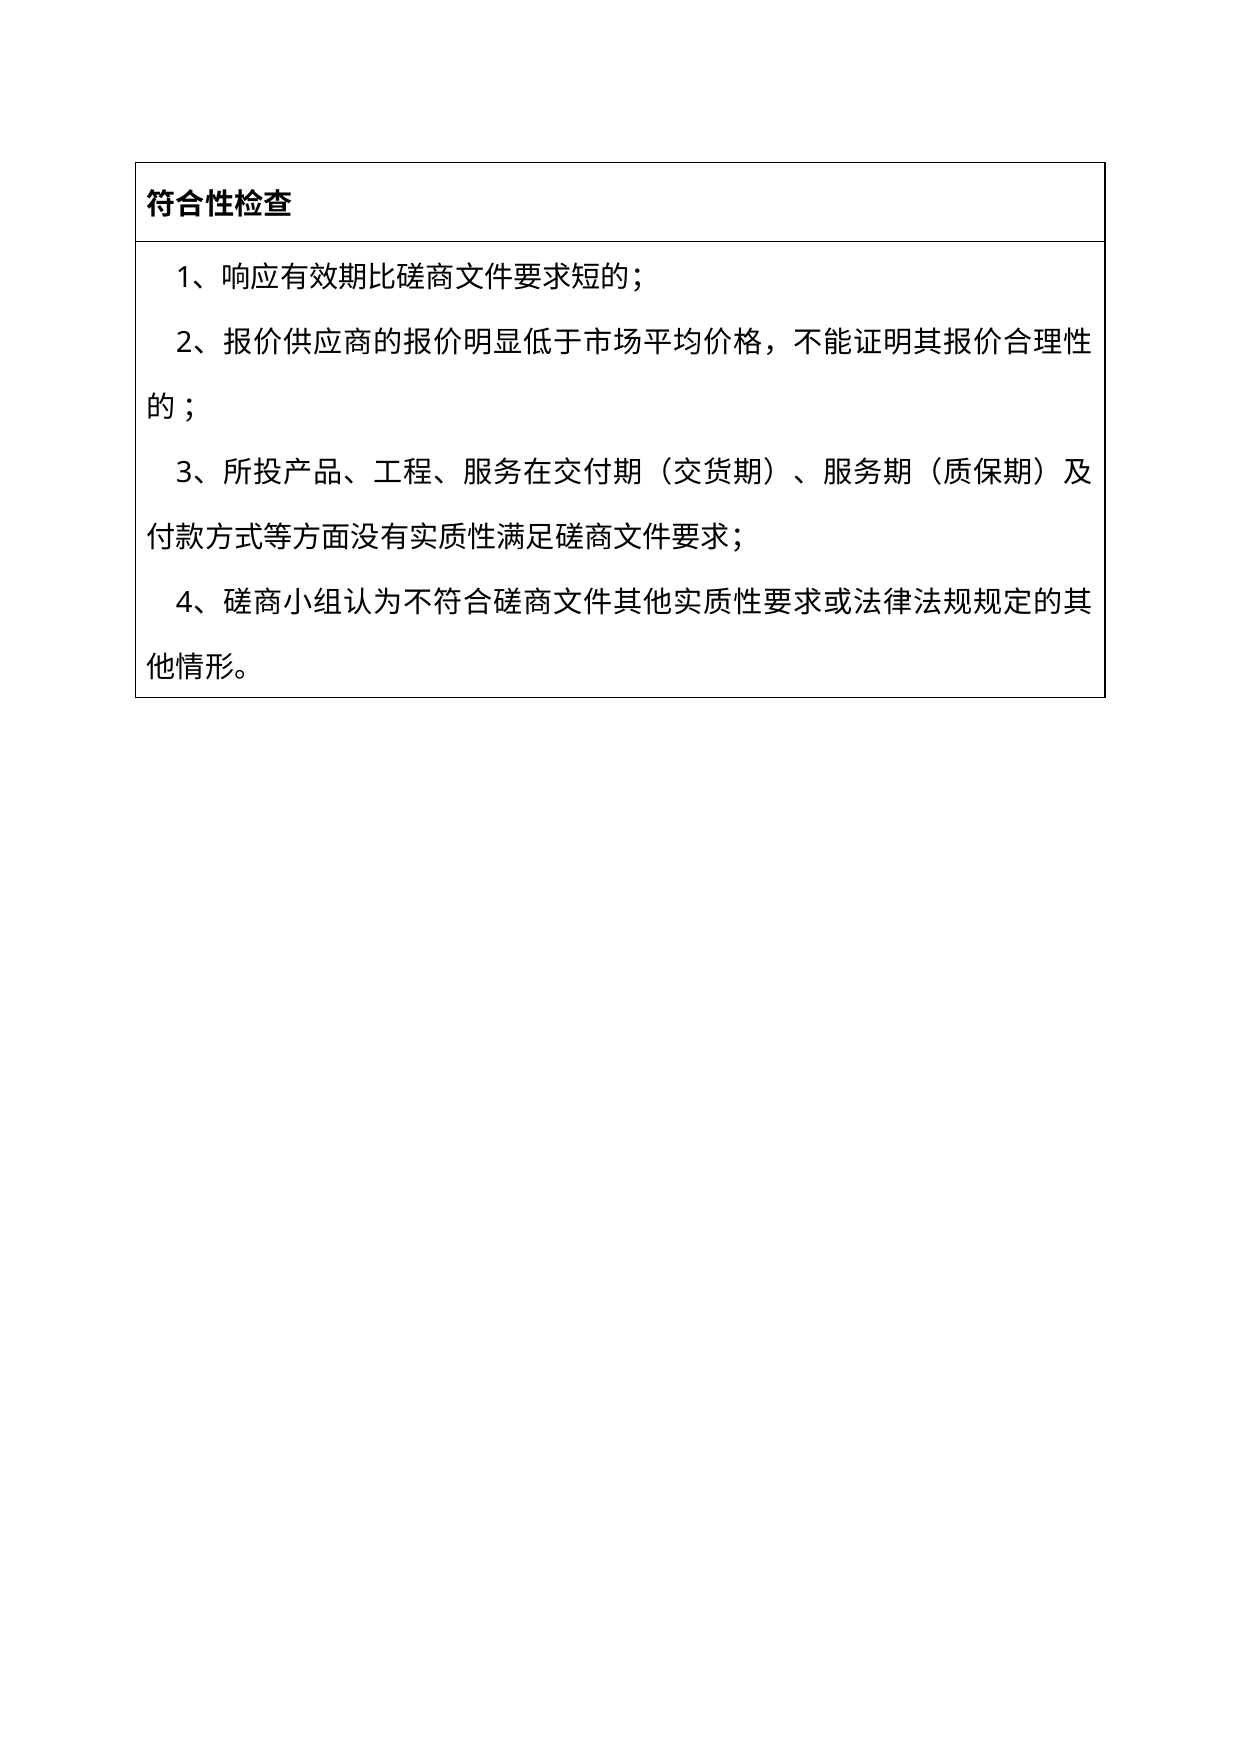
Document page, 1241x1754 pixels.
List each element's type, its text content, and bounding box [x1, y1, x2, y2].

table_cell 符合性检查 [136, 163, 1104, 241]
table_cell 1、响应有效期比磋商文件要求短的； 2、报价供应商的报价明显低于市场平均价格，不能证明其报价合理性的 ； 3、所投产品、工程、服务在交付期（交货期）、服务期（质保期）及付款方式等方面没有实质性满足磋商文件要求； 4、磋商小组认为不符合磋商文件其他实质性要求或法律法规规定的其他情形。 [136, 242, 1104, 697]
